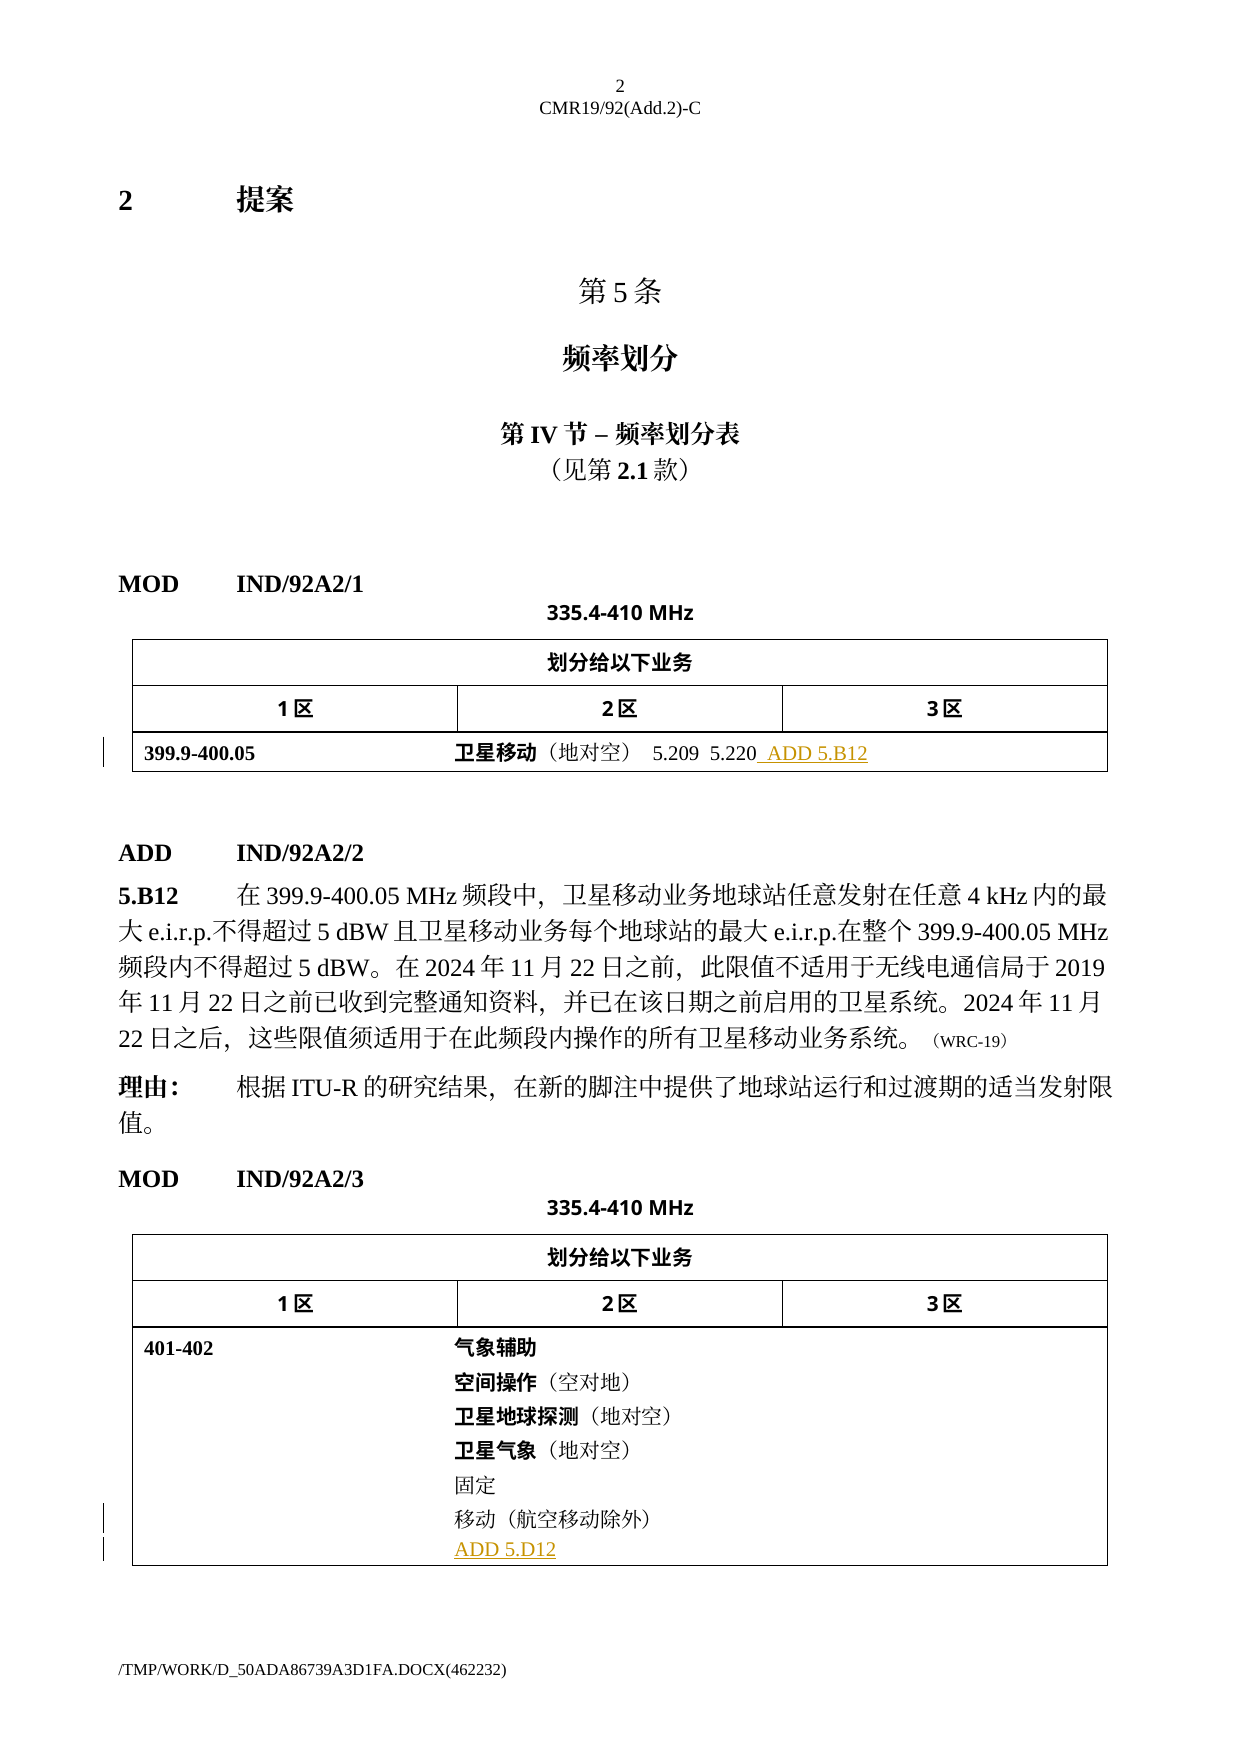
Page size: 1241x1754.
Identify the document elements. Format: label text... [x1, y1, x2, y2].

table_cell 1区 [133, 686, 457, 731]
title 335.4-410 MHz [118, 598, 1122, 627]
table_cell 399.9-400.05 卫星移动（地对空） 5.209 5.220 [133, 733, 1107, 771]
subtitle 2 提案 [118, 177, 1122, 219]
table_header 划分给以下业务 [133, 1235, 1107, 1280]
table_cell 401-402 气象辅助 空间操作（空对地） 卫星地球探测（地对空） 卫星气象（地对空） 固定 移动（航空移动除外） [133, 1328, 1107, 1565]
title 频率划分 [118, 336, 1122, 377]
table_cell 2区 [458, 686, 782, 731]
table_cell 3区 [783, 686, 1107, 731]
table_cell 1区 [133, 1281, 457, 1326]
text 5.B12 在399.9-400.05 MHz频段中，卫星移动业务地球站任意发射在任意4 kHz内的最大e.i.r.p.不得超过5 dBW且卫星移动业务每个地球站的最大e.i.r.p.在整个399.9-400.05 MHz频段内不得超过5 dBW。在2024年11月22日之前，此限值不适用于无线电通信局于2019年11月22日之前已收到完整通知资料，并已在该日期之前启用的卫星系统。2024年11月22日之后，这些限值须适用于在此频段内操作的所有卫星移动业务系统。（WRC-19） [118, 875, 1122, 1055]
text 第IV节 – 频率划分表 （见第2.1款） [118, 415, 1122, 544]
text MOD IND/92A2/1#50176 [118, 569, 1122, 598]
text 理由： 根据ITU-R的研究结果，在新的脚注中提供了地球站运行和过渡期的适当发射限值。 [118, 1067, 1122, 1139]
text ADD IND/92A2/2#50177 [118, 838, 1122, 867]
table_header 划分给以下业务 [133, 640, 1107, 685]
title 335.4-410 MHz [118, 1193, 1122, 1222]
table_cell 3区 [783, 1281, 1107, 1326]
text MOD IND/92A2/3#50180 [118, 1164, 1122, 1193]
table_cell 2区 [458, 1281, 782, 1326]
text 第5条 [118, 269, 1122, 311]
